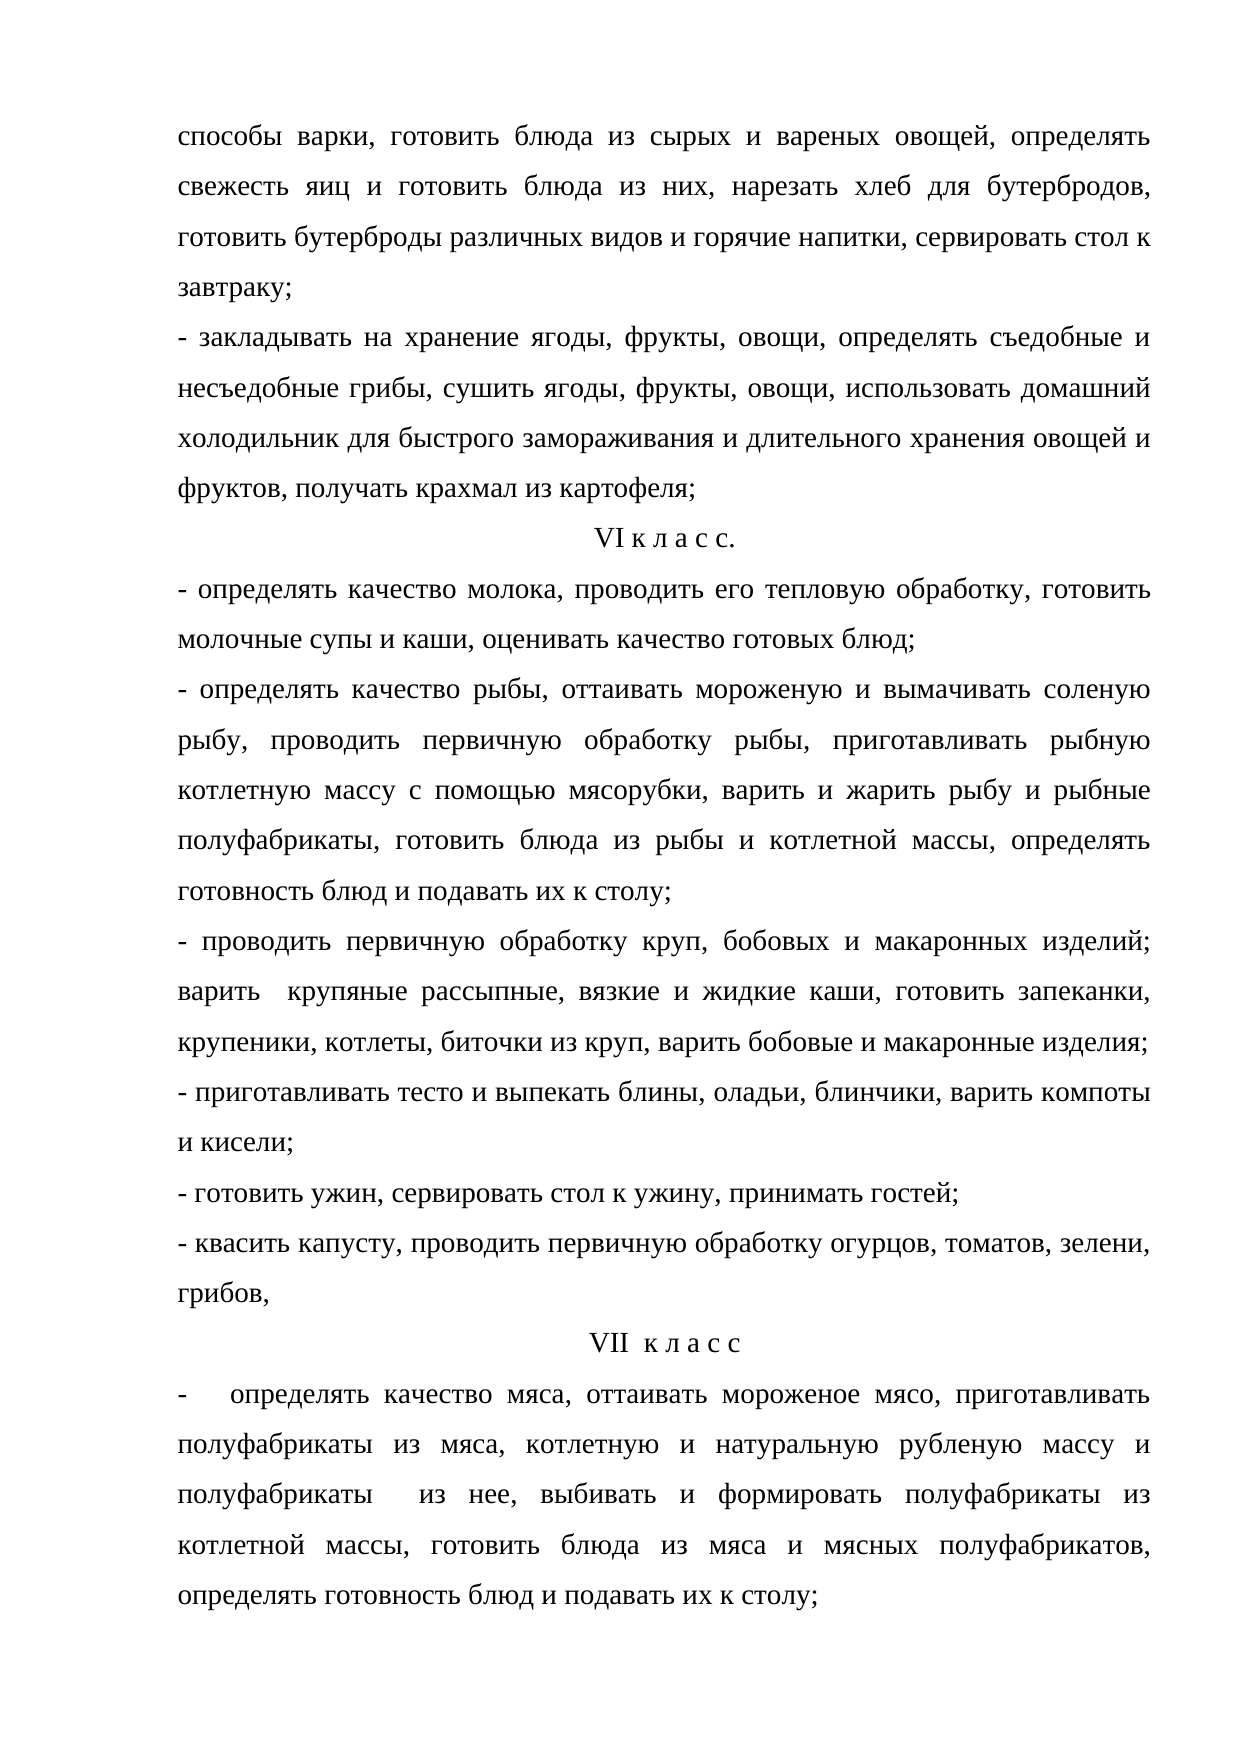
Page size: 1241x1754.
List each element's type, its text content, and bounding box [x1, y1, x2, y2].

text - приготавливать тесто и выпекать блины, оладьи, блинчики, варить компоты и кисели; [177, 1074, 1152, 1158]
text - определять качество молока, проводить его тепловую обработку, готовить молочные супы и каши, оценивать качество готовых блюд; [177, 571, 1152, 655]
text VI к л а с с. [177, 521, 1152, 554]
text - закладывать на хранение ягоды, фрукты, овощи, определять съедобные и несъедобные грибы, сушить ягоды, фрукты, овощи, использовать домашний холодильник для быстрого замораживания и длительного хранения овощей и фруктов, получать крахмал из картофеля; [177, 319, 1152, 504]
text - готовить ужин, сервировать стол к ужину, принимать гостей; [177, 1175, 1152, 1208]
text - определять качество мяса, оттаивать мороженое мясо, приготавливать полуфабрикаты из мяса, котлетную и натуральную рубленую массу и полуфабрикаты из нее, выбивать и формировать полуфабрикаты из котлетной массы, готовить блюда из мяса и мясных полуфабрикатов, определять готовность блюд и подавать их к столу; [177, 1376, 1152, 1611]
text - определять качество рыбы, оттаивать мороженую и вымачивать соленую рыбу, проводить первичную обработку рыбы, приготавливать рыбную котлетную массу с помощью мясорубки, варить и жарить рыбу и рыбные полуфабрикаты, готовить блюда из рыбы и котлетной массы, определять готовность блюд и подавать их к столу; [177, 672, 1152, 906]
text - квасить капусту, проводить первичную обработку огурцов, томатов, зелени, грибов, [177, 1225, 1152, 1309]
text - проводить первичную обработку круп, бобовых и макаронных изделий; варить крупяные рассыпные, вязкие и жидкие каши, готовить запеканки, крупеники, котлеты, биточки из круп, варить бобовые и макаронные изделия; [177, 923, 1152, 1057]
text VII к л а с с [177, 1326, 1152, 1359]
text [177, 118, 1152, 303]
